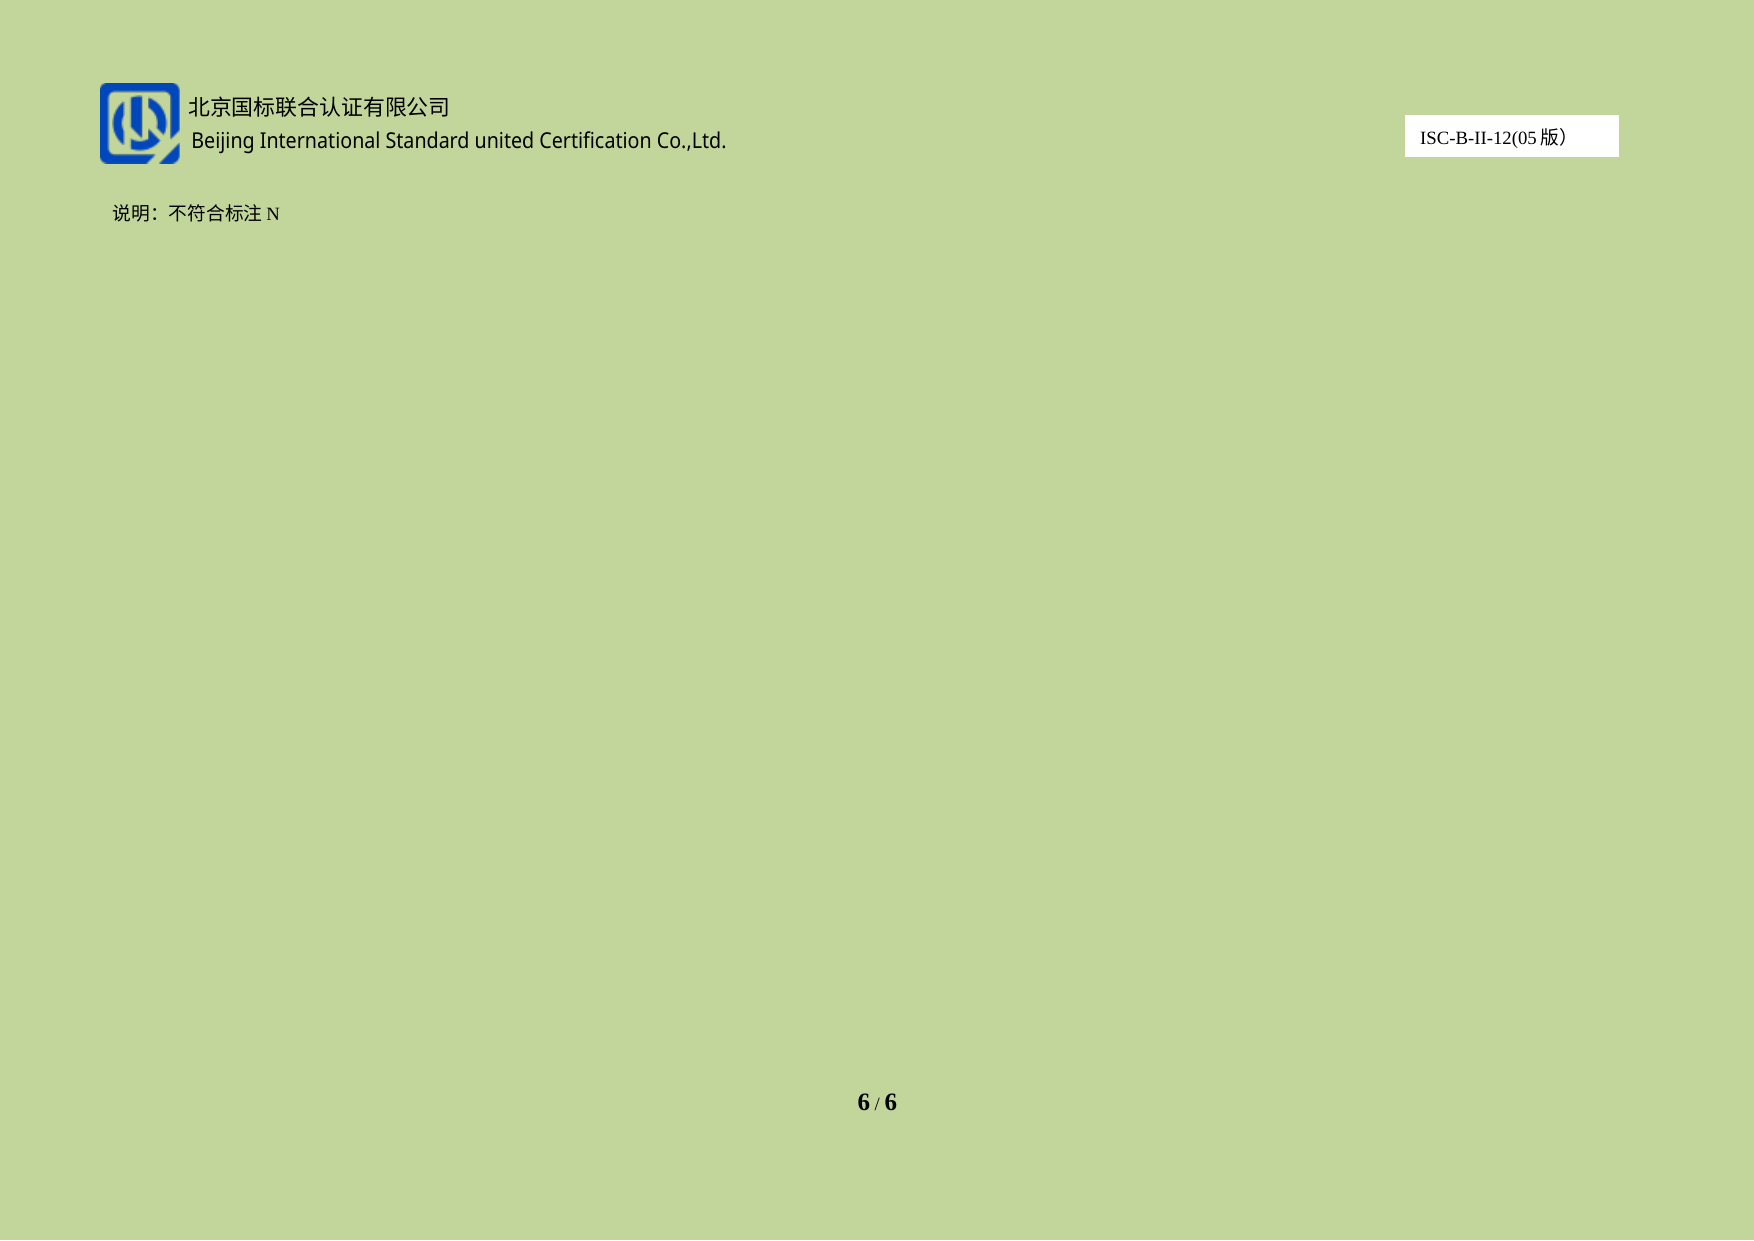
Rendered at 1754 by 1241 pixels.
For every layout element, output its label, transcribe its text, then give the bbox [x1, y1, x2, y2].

picture [100, 83, 180, 164]
text 说明：不符合标注N [112, 198, 1641, 226]
